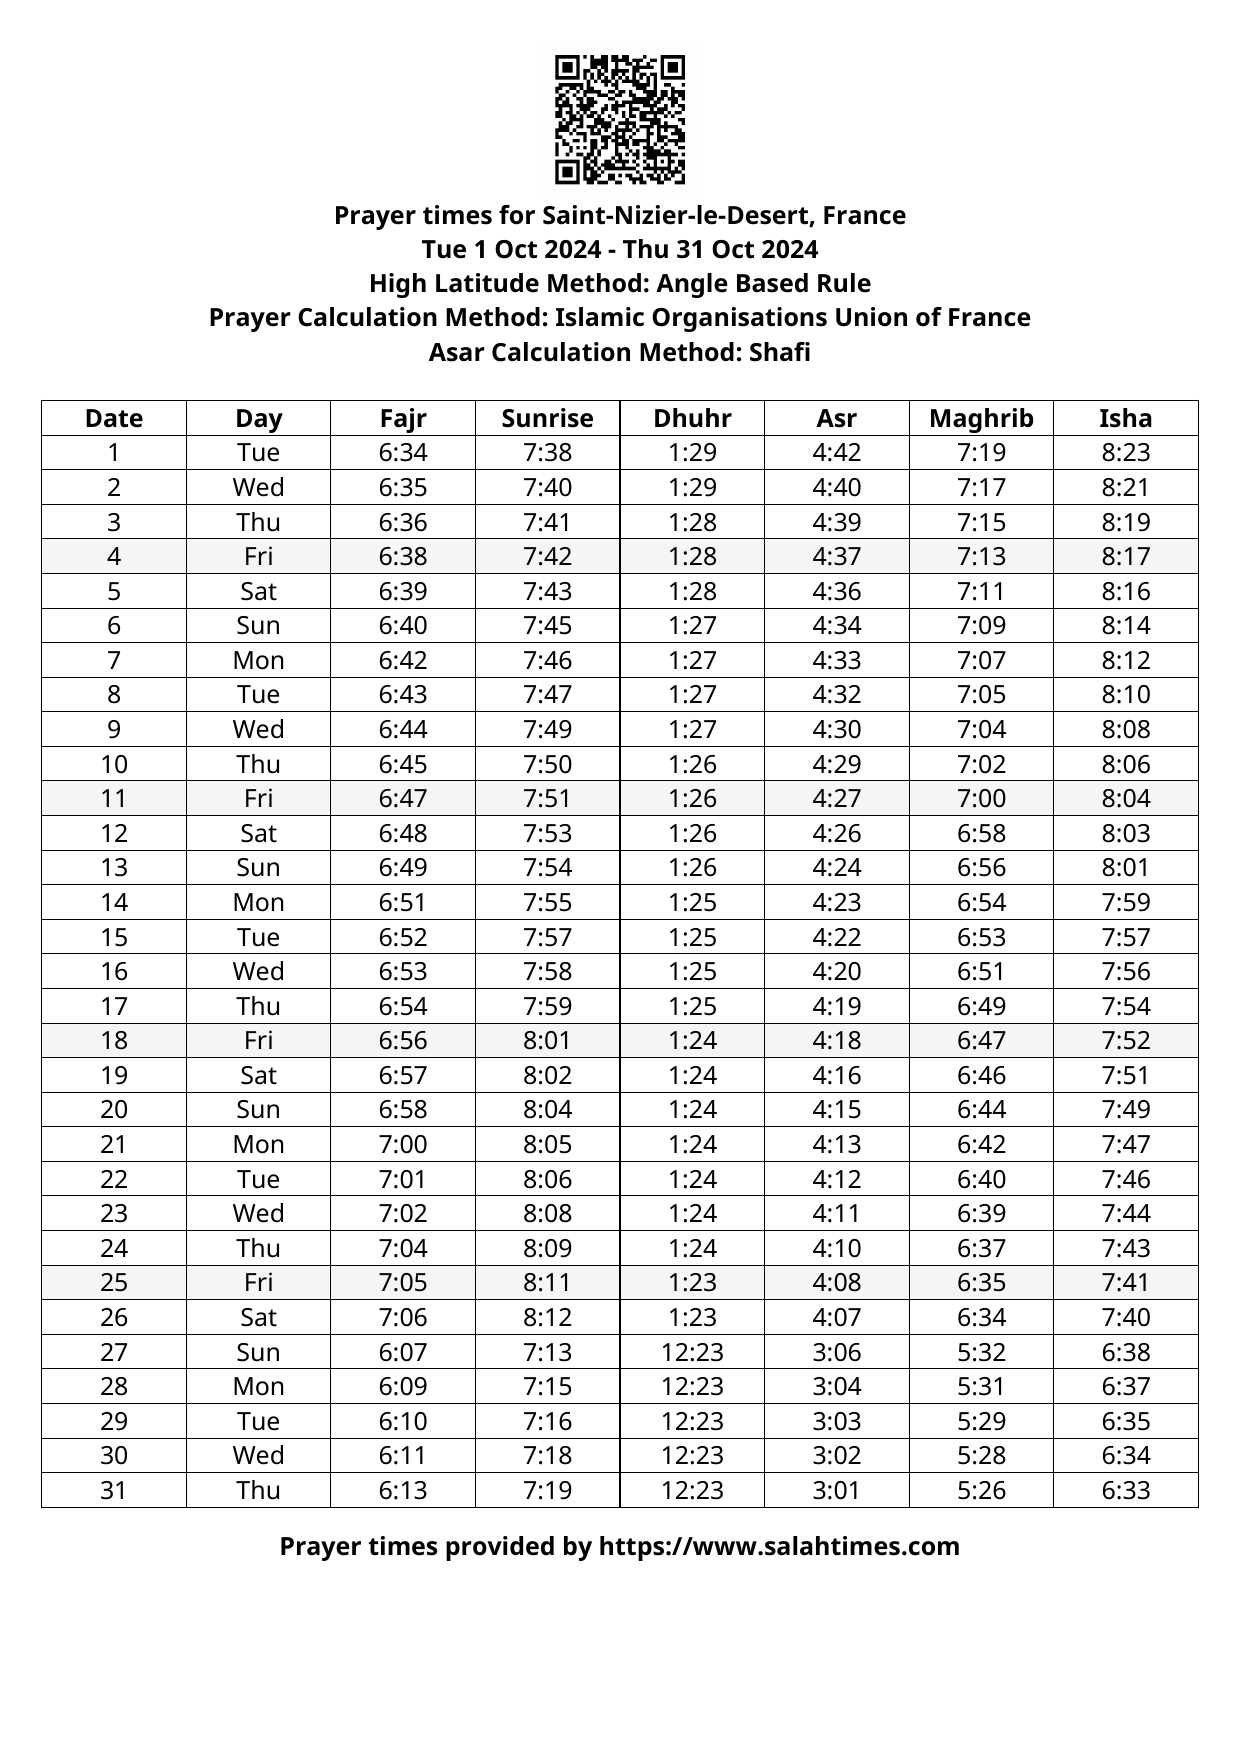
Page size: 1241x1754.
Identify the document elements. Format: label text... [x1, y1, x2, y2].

table_cell Tue [187, 1162, 330, 1195]
table_cell 3:01 [765, 1473, 909, 1507]
table_cell 8:12 [476, 1300, 619, 1334]
table_cell 8:06 [1054, 747, 1198, 780]
table_cell Sat [187, 1058, 330, 1092]
table_cell 6:47 [910, 1024, 1053, 1057]
table_cell 7:42 [476, 539, 619, 573]
text High Latitude Method: Angle Based Rule [42, 266, 1198, 300]
table_cell 6:38 [1054, 1335, 1198, 1368]
table_cell 1:24 [621, 1127, 764, 1161]
table_cell 7 [42, 643, 186, 677]
table_cell 1:28 [621, 539, 764, 573]
table_cell 7:04 [910, 712, 1053, 746]
table_cell 4:36 [765, 574, 909, 607]
text Tue 1 Oct 2024 - Thu 31 Oct 2024 [42, 232, 1198, 266]
table_cell 6:37 [1054, 1369, 1198, 1403]
table_cell 4:30 [765, 712, 909, 746]
table_cell 1:26 [621, 781, 764, 815]
table_cell 7:15 [476, 1369, 619, 1403]
table_cell 1:29 [621, 436, 764, 469]
table_cell 8:08 [1054, 712, 1198, 746]
table_cell 7:11 [910, 574, 1053, 607]
table_cell 8:19 [1054, 505, 1198, 538]
table_cell 25 [42, 1266, 186, 1299]
table_cell 23 [42, 1196, 186, 1230]
table_cell Sun [187, 1093, 330, 1126]
table_cell 6:35 [331, 470, 475, 504]
table_cell 3:04 [765, 1369, 909, 1403]
table_cell 12:23 [621, 1439, 764, 1472]
table_cell 4:27 [765, 781, 909, 815]
table_cell 6:56 [331, 1024, 475, 1057]
table_cell 4:11 [765, 1196, 909, 1230]
table_cell 8:01 [476, 1024, 619, 1057]
table_cell 24 [42, 1231, 186, 1264]
table_cell 7:02 [331, 1196, 475, 1230]
table_cell Mon [187, 1369, 330, 1403]
table_cell Fri [187, 539, 330, 573]
table_cell 8:01 [1054, 851, 1198, 884]
table_cell 7:05 [910, 678, 1053, 711]
table_cell 6:49 [910, 989, 1053, 1022]
table_cell 7:44 [1054, 1196, 1198, 1230]
table_cell 7:19 [476, 1473, 619, 1507]
table_cell 6:58 [910, 816, 1053, 849]
table_cell 8:06 [476, 1162, 619, 1195]
table_cell Wed [187, 470, 330, 504]
table_cell 31 [42, 1473, 186, 1507]
table_cell 8:12 [1054, 643, 1198, 677]
table_cell 6:38 [331, 539, 475, 573]
table_cell 6:53 [331, 954, 475, 988]
table_cell Thu [187, 1231, 330, 1264]
table_cell 7:53 [476, 816, 619, 849]
table_cell 1:24 [621, 1231, 764, 1264]
table_cell 7:54 [1054, 989, 1198, 1022]
table_cell 4:26 [765, 816, 909, 849]
table_cell 4:18 [765, 1024, 909, 1057]
table_cell 7:41 [476, 505, 619, 538]
table_cell 6:35 [910, 1266, 1053, 1299]
table_cell 6:33 [1054, 1473, 1198, 1507]
table_cell Fri [187, 781, 330, 815]
table_cell 7:07 [910, 643, 1053, 677]
table_cell 5:28 [910, 1439, 1053, 1472]
table_cell 6:36 [331, 505, 475, 538]
table_cell 7:19 [910, 436, 1053, 469]
table_cell 14 [42, 885, 186, 919]
table_cell 7:58 [476, 954, 619, 988]
table_cell 7:59 [476, 989, 619, 1022]
table_cell 1:27 [621, 609, 764, 642]
table_cell 12:23 [621, 1404, 764, 1437]
table_header Day [187, 401, 330, 434]
table_cell Thu [187, 989, 330, 1022]
table_cell 15 [42, 920, 186, 953]
table_header Maghrib [910, 401, 1053, 434]
table_cell 1:25 [621, 989, 764, 1022]
table_cell 6:57 [331, 1058, 475, 1092]
table_cell 6:34 [910, 1300, 1053, 1334]
table_cell 4:39 [765, 505, 909, 538]
table_cell 12:23 [621, 1473, 764, 1507]
table_cell 29 [42, 1404, 186, 1437]
table_cell 6:51 [331, 885, 475, 919]
table_cell Fri [187, 1024, 330, 1057]
table_cell Tue [187, 1404, 330, 1437]
table_cell 4:29 [765, 747, 909, 780]
table_cell 4:23 [765, 885, 909, 919]
table_cell 7:40 [476, 470, 619, 504]
table_cell 1:24 [621, 1058, 764, 1092]
table_cell 7:57 [1054, 920, 1198, 953]
table_cell 6:43 [331, 678, 475, 711]
table_cell 8:09 [476, 1231, 619, 1264]
table_cell 6:49 [331, 851, 475, 884]
table_cell 19 [42, 1058, 186, 1092]
table_cell 6:40 [331, 609, 475, 642]
table_cell 12:23 [621, 1369, 764, 1403]
picture [542, 41, 699, 198]
table_cell 4:42 [765, 436, 909, 469]
table_cell 7:50 [476, 747, 619, 780]
table_cell 1:25 [621, 954, 764, 988]
table_cell Sat [187, 816, 330, 849]
table_cell 11 [42, 781, 186, 815]
table_cell 4:13 [765, 1127, 909, 1161]
table_cell 4:16 [765, 1058, 909, 1092]
table_cell 4:20 [765, 954, 909, 988]
table_cell 7:09 [910, 609, 1053, 642]
table_cell 1:25 [621, 885, 764, 919]
table_cell 6:35 [1054, 1404, 1198, 1437]
table_cell 4 [42, 539, 186, 573]
table_cell 7:54 [476, 851, 619, 884]
table_cell 7:47 [1054, 1127, 1198, 1161]
table_cell Sun [187, 1335, 330, 1368]
table_cell 6:42 [331, 643, 475, 677]
table_cell 8:23 [1054, 436, 1198, 469]
table_header Sunrise [476, 401, 619, 434]
table_cell 1 [42, 436, 186, 469]
table_cell 1:26 [621, 747, 764, 780]
table_cell Tue [187, 920, 330, 953]
table_cell Wed [187, 954, 330, 988]
table_cell 7:45 [476, 609, 619, 642]
text Prayer times for Saint-Nizier-le-Desert, France [42, 198, 1198, 232]
table_cell 4:12 [765, 1162, 909, 1195]
table_cell 1:27 [621, 678, 764, 711]
table_cell 6:53 [910, 920, 1053, 953]
table_cell 1:23 [621, 1300, 764, 1334]
table_header Asr [765, 401, 909, 434]
table_cell 7:13 [476, 1335, 619, 1368]
table_cell 6:42 [910, 1127, 1053, 1161]
table_cell 7:06 [331, 1300, 475, 1334]
table_cell 6:13 [331, 1473, 475, 1507]
table_cell 4:10 [765, 1231, 909, 1264]
text Asar Calculation Method: Shafi [42, 334, 1198, 368]
table_cell 12 [42, 816, 186, 849]
table_cell 1:28 [621, 574, 764, 607]
table_cell 8:03 [1054, 816, 1198, 849]
table_cell 26 [42, 1300, 186, 1334]
table_cell Thu [187, 505, 330, 538]
table_cell 7:02 [910, 747, 1053, 780]
table_cell 1:28 [621, 505, 764, 538]
table_cell 1:26 [621, 816, 764, 849]
table_cell 27 [42, 1335, 186, 1368]
table_cell 7:47 [476, 678, 619, 711]
table_cell Tue [187, 678, 330, 711]
table_cell 6:45 [331, 747, 475, 780]
table_cell 4:33 [765, 643, 909, 677]
table_cell 4:24 [765, 851, 909, 884]
table_cell 7:43 [1054, 1231, 1198, 1264]
table_cell 8 [42, 678, 186, 711]
table_cell Mon [187, 643, 330, 677]
table_cell 1:24 [621, 1162, 764, 1195]
table_cell 9 [42, 712, 186, 746]
table_cell 7:57 [476, 920, 619, 953]
text Prayer Calculation Method: Islamic Organisations Union of France [42, 300, 1198, 334]
table_cell 7:04 [331, 1231, 475, 1264]
table_cell 1:24 [621, 1093, 764, 1126]
table_cell 8:05 [476, 1127, 619, 1161]
table_cell 6:40 [910, 1162, 1053, 1195]
table_cell 6:34 [1054, 1439, 1198, 1472]
table_cell 6:47 [331, 781, 475, 815]
table_cell 13 [42, 851, 186, 884]
table_cell Mon [187, 885, 330, 919]
table_cell 7:40 [1054, 1300, 1198, 1334]
table_cell 8:21 [1054, 470, 1198, 504]
table_cell 20 [42, 1093, 186, 1126]
table_cell 6:44 [331, 712, 475, 746]
table_cell Wed [187, 1196, 330, 1230]
table_cell 7:52 [1054, 1024, 1198, 1057]
text Prayer times provided by https://www.salahtimes.com [42, 1528, 1198, 1563]
table_cell 7:51 [1054, 1058, 1198, 1092]
table_cell Thu [187, 747, 330, 780]
table_cell 8:10 [1054, 678, 1198, 711]
table_cell 8:17 [1054, 539, 1198, 573]
table_cell 6:56 [910, 851, 1053, 884]
table_cell 7:00 [331, 1127, 475, 1161]
table_cell 1:27 [621, 643, 764, 677]
table_cell 3:06 [765, 1335, 909, 1368]
table_header Date [42, 401, 186, 434]
table_cell 7:51 [476, 781, 619, 815]
table_cell 7:46 [1054, 1162, 1198, 1195]
table_cell 8:16 [1054, 574, 1198, 607]
table_cell Thu [187, 1473, 330, 1507]
table_cell 6:58 [331, 1093, 475, 1126]
table_cell 8:14 [1054, 609, 1198, 642]
table_cell 4:22 [765, 920, 909, 953]
table_cell Sat [187, 574, 330, 607]
table_header Dhuhr [621, 401, 764, 434]
table_cell 4:07 [765, 1300, 909, 1334]
table_cell 18 [42, 1024, 186, 1057]
table_cell 6:34 [331, 436, 475, 469]
table_cell 1:24 [621, 1196, 764, 1230]
table_cell 7:41 [1054, 1266, 1198, 1299]
table_cell 6:07 [331, 1335, 475, 1368]
table_cell 6:37 [910, 1231, 1053, 1264]
table_cell 7:46 [476, 643, 619, 677]
table_header Isha [1054, 401, 1198, 434]
table_cell Sun [187, 609, 330, 642]
table_cell 10 [42, 747, 186, 780]
table_cell 6:09 [331, 1369, 475, 1403]
table_cell 7:01 [331, 1162, 475, 1195]
table_cell Sat [187, 1300, 330, 1334]
table_cell 7:15 [910, 505, 1053, 538]
table_cell 4:19 [765, 989, 909, 1022]
table_cell 4:15 [765, 1093, 909, 1126]
table_cell 7:59 [1054, 885, 1198, 919]
table_cell 6:54 [910, 885, 1053, 919]
table_cell Sun [187, 851, 330, 884]
table_cell 5:31 [910, 1369, 1053, 1403]
table_cell 7:56 [1054, 954, 1198, 988]
table_header Fajr [331, 401, 475, 434]
table_cell 6:51 [910, 954, 1053, 988]
table_cell 6:52 [331, 920, 475, 953]
table_cell 3:02 [765, 1439, 909, 1472]
table_cell 1:26 [621, 851, 764, 884]
table_cell Wed [187, 712, 330, 746]
table_cell 1:25 [621, 920, 764, 953]
table_cell 3:03 [765, 1404, 909, 1437]
table_cell 7:05 [331, 1266, 475, 1299]
table_cell 6:54 [331, 989, 475, 1022]
table_cell 7:43 [476, 574, 619, 607]
table_cell 7:17 [910, 470, 1053, 504]
table_cell 7:00 [910, 781, 1053, 815]
table_cell 6:48 [331, 816, 475, 849]
table_cell 7:55 [476, 885, 619, 919]
table_cell 4:08 [765, 1266, 909, 1299]
table_cell 1:27 [621, 712, 764, 746]
table_cell 4:37 [765, 539, 909, 573]
table_cell 5:32 [910, 1335, 1053, 1368]
table_cell 5:29 [910, 1404, 1053, 1437]
table_cell 6:10 [331, 1404, 475, 1437]
table_cell 21 [42, 1127, 186, 1161]
table_cell 8:04 [1054, 781, 1198, 815]
table_cell 8:11 [476, 1266, 619, 1299]
table_cell 8:08 [476, 1196, 619, 1230]
table_cell 1:23 [621, 1266, 764, 1299]
table_cell 6:39 [331, 574, 475, 607]
table_cell Wed [187, 1439, 330, 1472]
table_cell 4:34 [765, 609, 909, 642]
table_cell 3 [42, 505, 186, 538]
table_cell 2 [42, 470, 186, 504]
table_cell 22 [42, 1162, 186, 1195]
table_cell 4:40 [765, 470, 909, 504]
table_cell 7:18 [476, 1439, 619, 1472]
table_cell 1:29 [621, 470, 764, 504]
table_cell 7:38 [476, 436, 619, 469]
table_cell 5:26 [910, 1473, 1053, 1507]
table_cell 17 [42, 989, 186, 1022]
table_cell 16 [42, 954, 186, 988]
table_cell 6:39 [910, 1196, 1053, 1230]
table_cell 7:16 [476, 1404, 619, 1437]
table_cell 8:04 [476, 1093, 619, 1126]
table_cell 6:11 [331, 1439, 475, 1472]
table_cell Fri [187, 1266, 330, 1299]
table_cell 12:23 [621, 1335, 764, 1368]
table_cell 7:49 [476, 712, 619, 746]
table_cell 4:32 [765, 678, 909, 711]
table_cell Mon [187, 1127, 330, 1161]
table_cell Tue [187, 436, 330, 469]
table_cell 8:02 [476, 1058, 619, 1092]
table_cell 1:24 [621, 1024, 764, 1057]
table_cell 5 [42, 574, 186, 607]
table_cell 6:46 [910, 1058, 1053, 1092]
table_cell 7:13 [910, 539, 1053, 573]
table_cell 6:44 [910, 1093, 1053, 1126]
table_cell 7:49 [1054, 1093, 1198, 1126]
table_cell 28 [42, 1369, 186, 1403]
table_cell 6 [42, 609, 186, 642]
table_cell 30 [42, 1439, 186, 1472]
